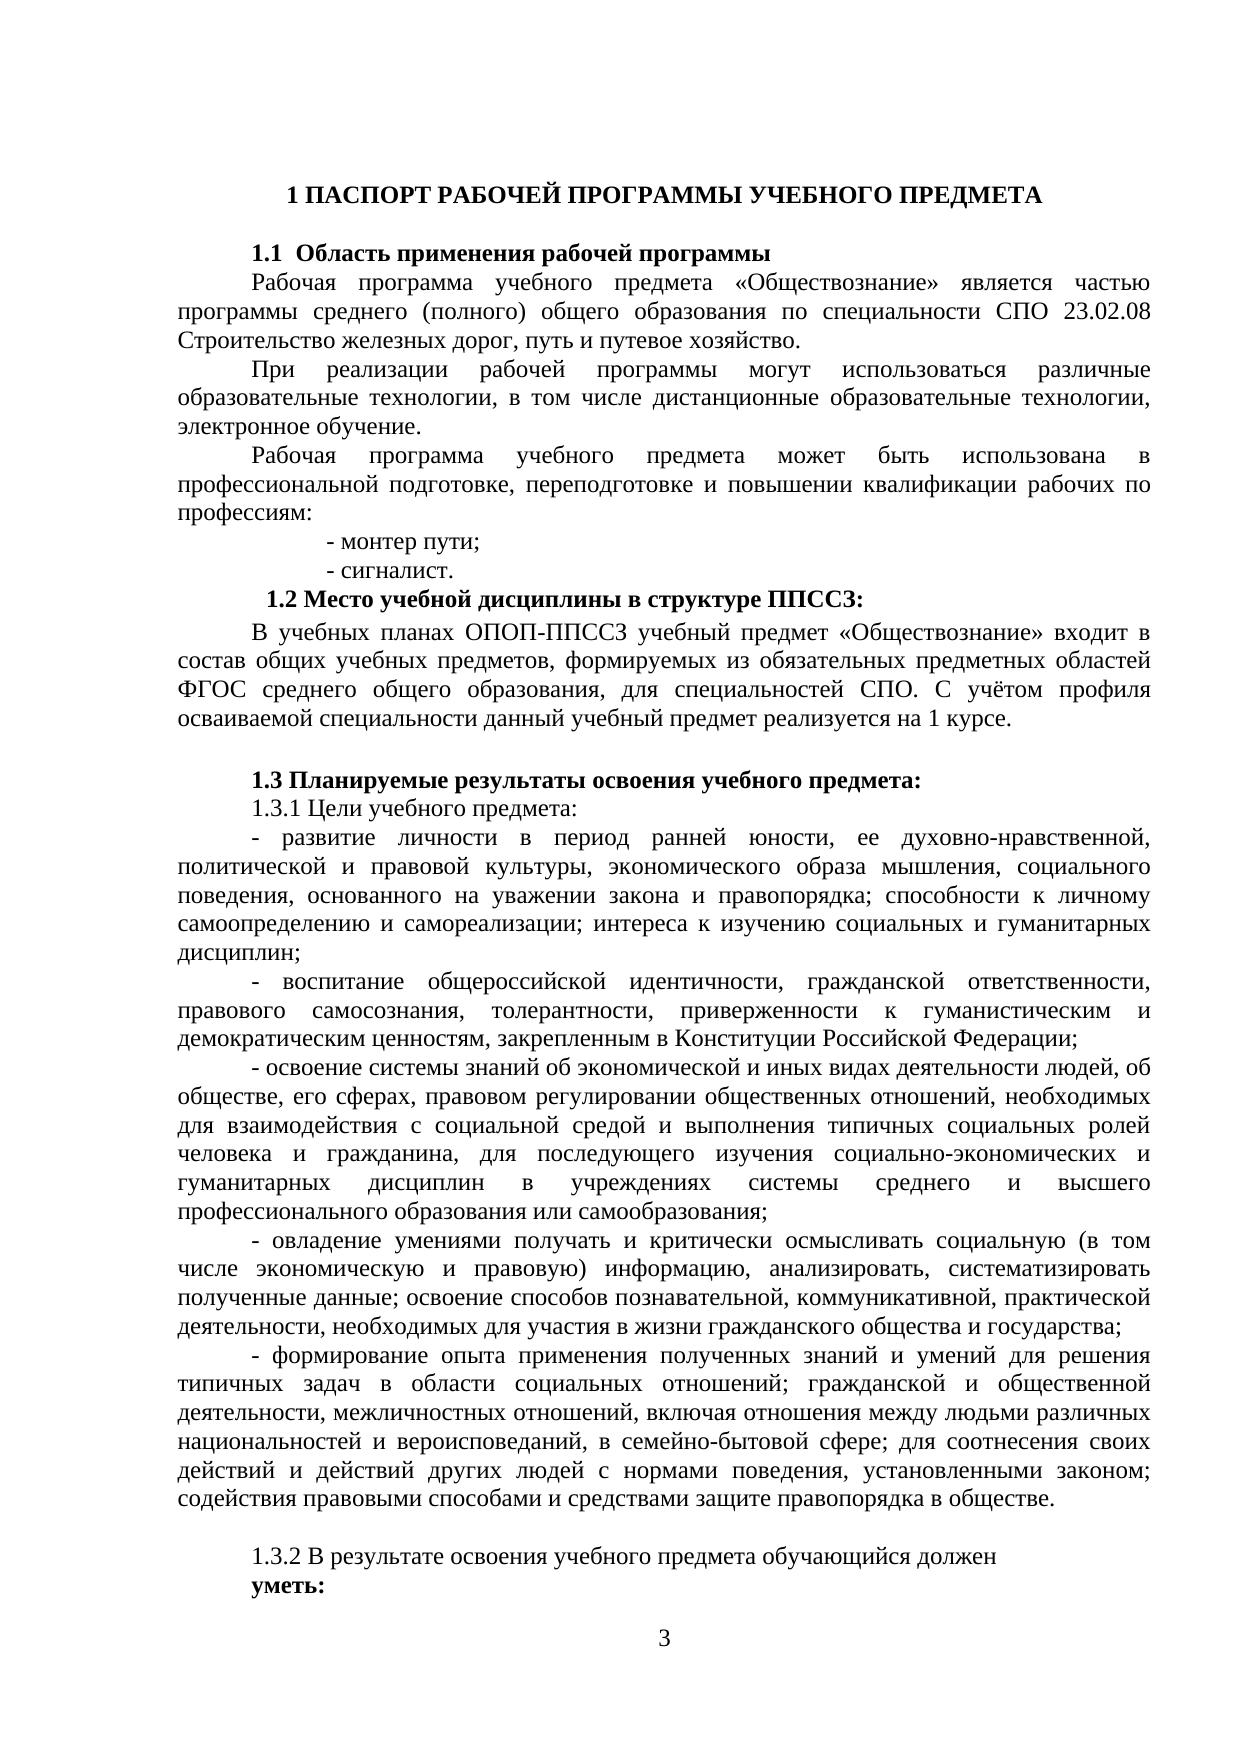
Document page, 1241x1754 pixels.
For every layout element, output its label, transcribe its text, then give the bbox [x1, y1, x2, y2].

text 1 ПАСПОРТ РАБОЧЕЙ ПРОГРАММЫ УЧЕБНОГО ПРЕДМЕТА [177, 180, 1152, 209]
list Рабочая программа учебного предмета может быть использована в профессиональной подготовке, переподготовке и повышении квалификации рабочих по профессиям: [177, 440, 1152, 526]
text 1.2 Место учебной дисциплины в структуре ППССЗ: [177, 584, 1152, 612]
text 1.3.2 В результате освоения учебного предмета обучающийся должен [177, 1541, 1152, 1570]
text уметь: [177, 1570, 1152, 1598]
text - развитие личности в период ранней юности, ее духовно-нравственной, политической и правовой культуры, экономического образа мышления, социального поведения, основанного на уважении закона и правопорядка; способности к личному самоопределению и самореализации; интереса к изучению социальных и гуманитарных дисциплин; [177, 822, 1152, 966]
list 1.3.1 Цели учебного предмета: [251, 793, 1152, 822]
text В учебных планах ОПОП-ППССЗ учебный предмет «Обществознание» входит в состав общих учебных предметов, формируемых из обязательных предметных областей ФГОС среднего общего образования, для специальностей СПО. С учётом профиля осваиваемой специальности данный учебный предмет реализуется на 1 курсе. [177, 617, 1152, 732]
text - освоение системы знаний об экономической и иных видах деятельности людей, об обществе, его сферах, правовом регулировании общественных отношений, необходимых для взаимодействия с социальной средой и выполнения типичных социальных ролей человека и гражданина, для последующего изучения социально-экономических и гуманитарных дисциплин в учреждениях системы среднего и высшего профессионального образования или самообразования; [177, 1052, 1152, 1225]
text - воспитание общероссийской идентичности, гражданской ответственности, правового самосознания, толерантности, приверженности к гуманистическим и демократическим ценностям, закрепленным в Конституции Российской Федерации; [177, 966, 1152, 1052]
list - сигналист. [177, 555, 1152, 584]
list Область применения рабочей программы [177, 238, 1152, 267]
list - монтер пути; [252, 526, 1152, 555]
text 1.3 Планируемые результаты освоения учебного предмета: [177, 765, 1152, 793]
text Рабочая программа учебного предмета «Обществознание» является частью программы среднего (полного) общего образования по специальности СПО 23.02.08 Строительство железных дорог, путь и путевое хозяйство. [177, 267, 1152, 354]
text При реализации рабочей программы могут использоваться различные образовательные технологии, в том числе дистанционные образовательные технологии, электронное обучение. [177, 354, 1152, 440]
text - формирование опыта применения полученных знаний и умений для решения типичных задач в области социальных отношений; гражданской и общественной деятельности, межличностных отношений, включая отношения между людьми различных национальностей и вероисповеданий, в семейно-бытовой сфере; для соотнесения своих действий и действий других людей с нормами поведения, установленными законом; содействия правовыми способами и средствами защите правопорядка в обществе. [177, 1340, 1152, 1512]
text - овладение умениями получать и критически осмысливать социальную (в том числе экономическую и правовую) информацию, анализировать, систематизировать полученные данные; освоение способов познавательной, коммуникативной, практической деятельности, необходимых для участия в жизни гражданского общества и государства; [177, 1225, 1152, 1340]
